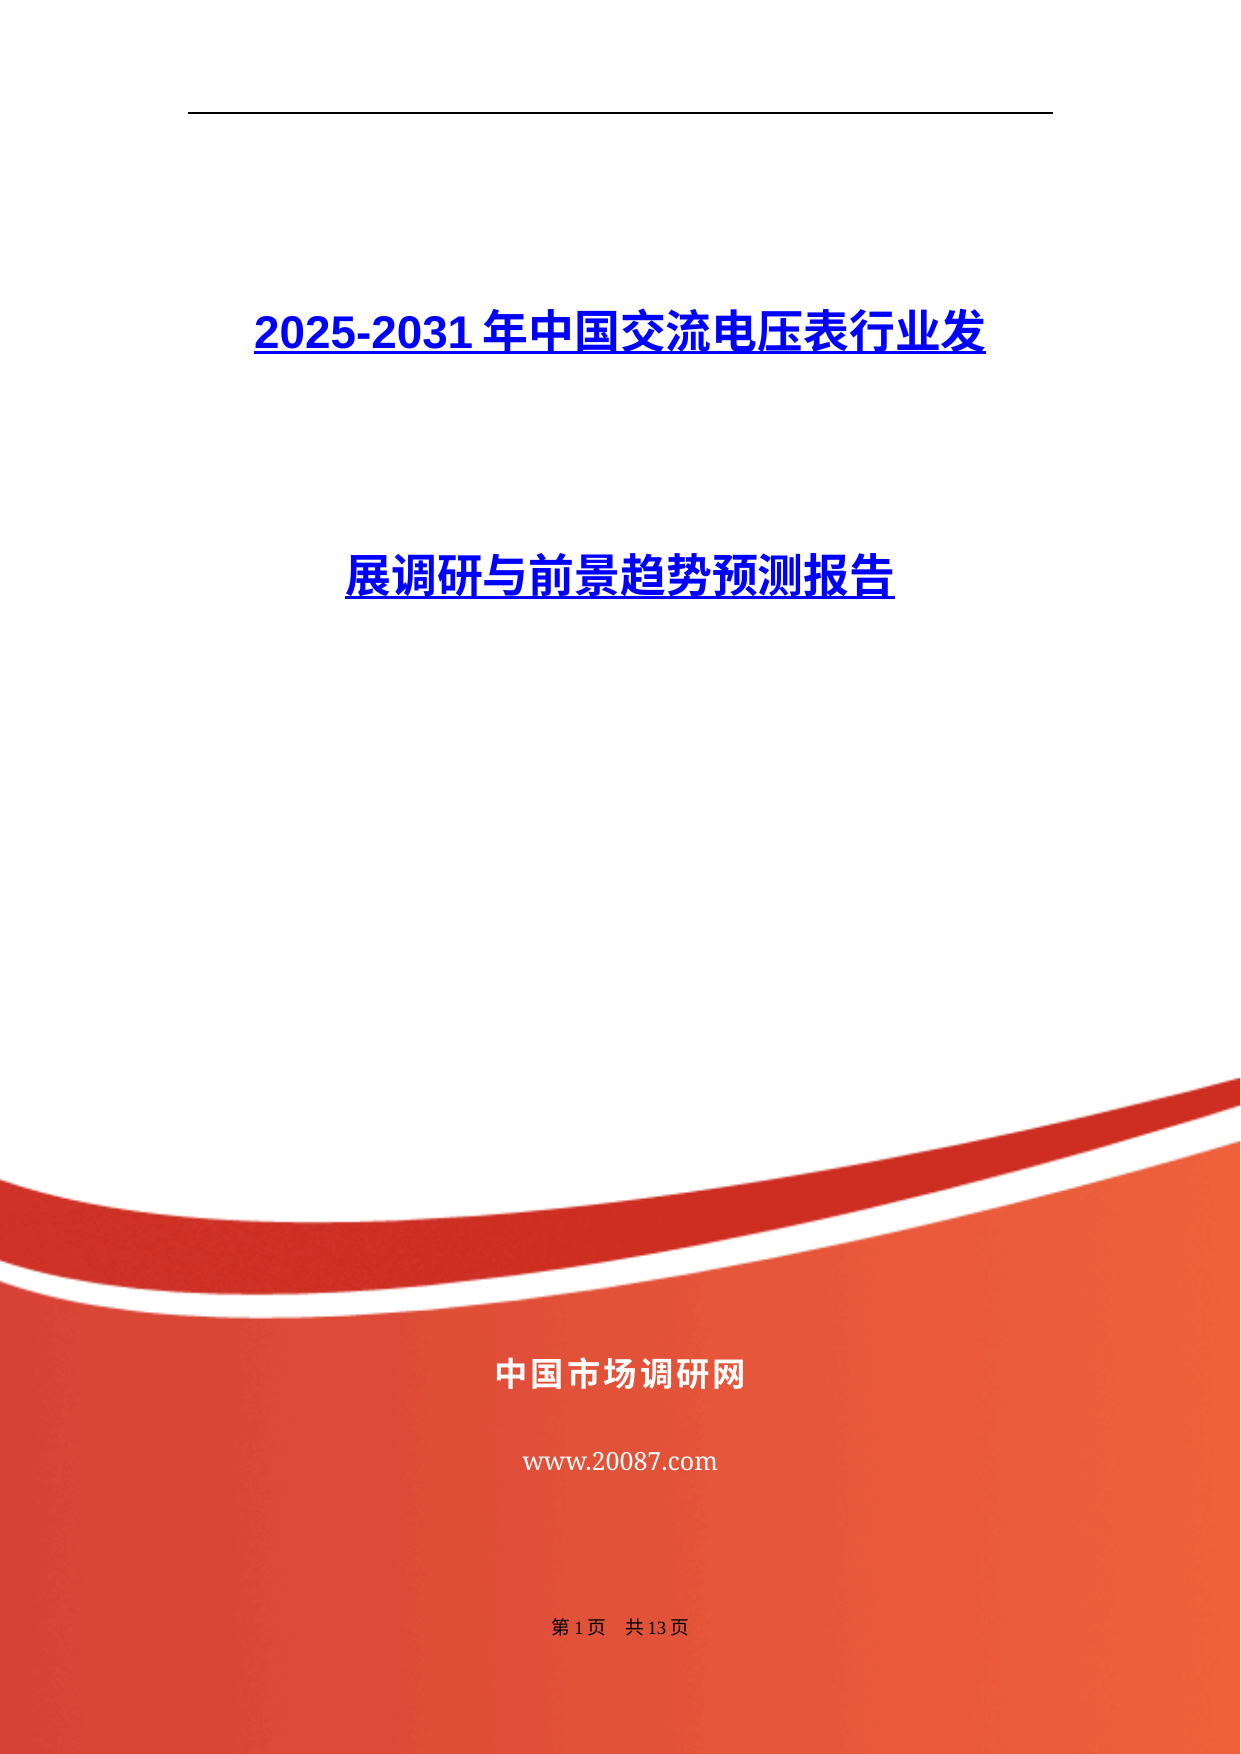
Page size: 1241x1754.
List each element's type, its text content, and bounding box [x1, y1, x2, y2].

table_header 2025-2031年中国交流电压表行业发展调研与前景趋势预测报告 [188, 207, 1053, 773]
text www.20087.com [187, 1428, 1053, 1493]
picture [0, 1006, 1241, 1754]
subtitle 中国市场调研网 [187, 1339, 1053, 1404]
